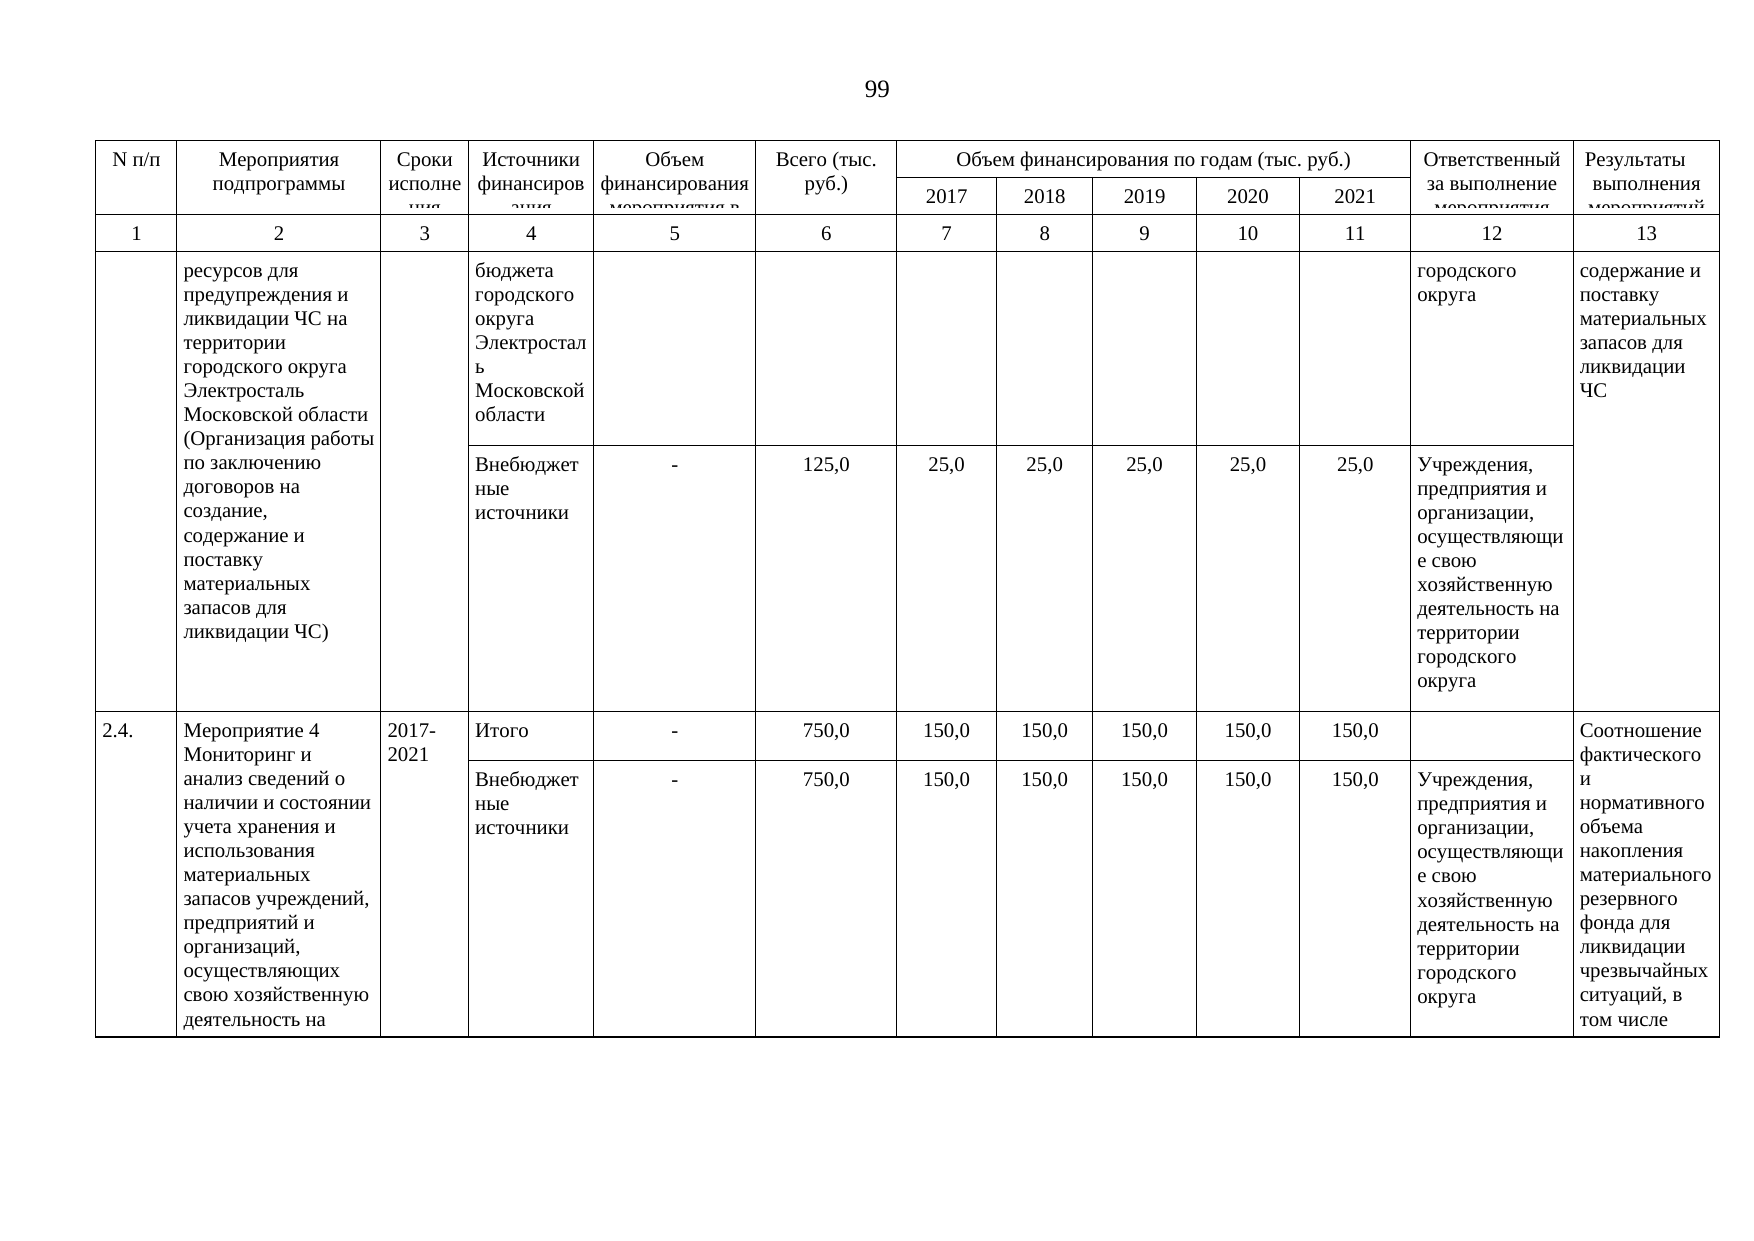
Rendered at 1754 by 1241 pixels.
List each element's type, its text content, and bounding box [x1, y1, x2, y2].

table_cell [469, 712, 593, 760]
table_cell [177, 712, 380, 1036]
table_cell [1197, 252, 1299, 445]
table_header Ответственный за выполнение мероприятия подпрограммы [1411, 141, 1573, 214]
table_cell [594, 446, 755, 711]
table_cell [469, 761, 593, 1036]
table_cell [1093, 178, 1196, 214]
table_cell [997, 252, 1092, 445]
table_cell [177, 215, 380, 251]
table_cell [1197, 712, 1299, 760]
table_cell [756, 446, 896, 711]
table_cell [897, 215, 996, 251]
table_header Объем финансирования по годам (тыс. руб.) [897, 141, 1410, 177]
table_cell 2018 [997, 178, 1092, 214]
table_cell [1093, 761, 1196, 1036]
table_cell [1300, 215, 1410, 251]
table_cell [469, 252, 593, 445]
table_header Объем финансирования мероприятия в году, предшествующему году реализации программы (тыс. руб.) [594, 141, 755, 214]
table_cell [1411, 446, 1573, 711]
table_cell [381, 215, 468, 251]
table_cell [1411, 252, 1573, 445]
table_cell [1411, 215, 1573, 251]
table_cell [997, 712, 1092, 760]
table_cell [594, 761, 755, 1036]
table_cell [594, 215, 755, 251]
table_header Источники финансирования [469, 141, 593, 214]
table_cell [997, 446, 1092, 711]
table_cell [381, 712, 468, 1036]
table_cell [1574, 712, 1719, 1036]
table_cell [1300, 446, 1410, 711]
table_header N п/п [96, 141, 176, 214]
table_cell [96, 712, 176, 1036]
table_header Результаты выполнения мероприятий подпрограммы [1574, 141, 1719, 214]
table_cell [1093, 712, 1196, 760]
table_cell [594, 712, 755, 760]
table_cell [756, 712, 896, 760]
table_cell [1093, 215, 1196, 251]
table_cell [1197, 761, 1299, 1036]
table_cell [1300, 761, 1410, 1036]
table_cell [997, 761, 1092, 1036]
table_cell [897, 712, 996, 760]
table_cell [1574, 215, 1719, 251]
table_cell 2017 [897, 178, 996, 214]
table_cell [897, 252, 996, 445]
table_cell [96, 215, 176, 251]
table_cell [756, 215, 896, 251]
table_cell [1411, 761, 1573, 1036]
table_header Сроки исполнения мероприятий [381, 141, 468, 214]
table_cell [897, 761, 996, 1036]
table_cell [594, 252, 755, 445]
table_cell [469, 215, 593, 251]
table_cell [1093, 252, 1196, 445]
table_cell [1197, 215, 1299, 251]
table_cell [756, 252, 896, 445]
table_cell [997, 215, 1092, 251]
table_header Всего (тыс. руб.) [756, 141, 896, 214]
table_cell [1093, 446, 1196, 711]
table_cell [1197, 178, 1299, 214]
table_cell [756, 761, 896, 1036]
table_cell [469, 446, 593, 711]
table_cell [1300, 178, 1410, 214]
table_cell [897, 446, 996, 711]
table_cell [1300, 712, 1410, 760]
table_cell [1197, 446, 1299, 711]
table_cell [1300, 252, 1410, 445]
table_header Мероприятия подпрограммы [177, 141, 380, 214]
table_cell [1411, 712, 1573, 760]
